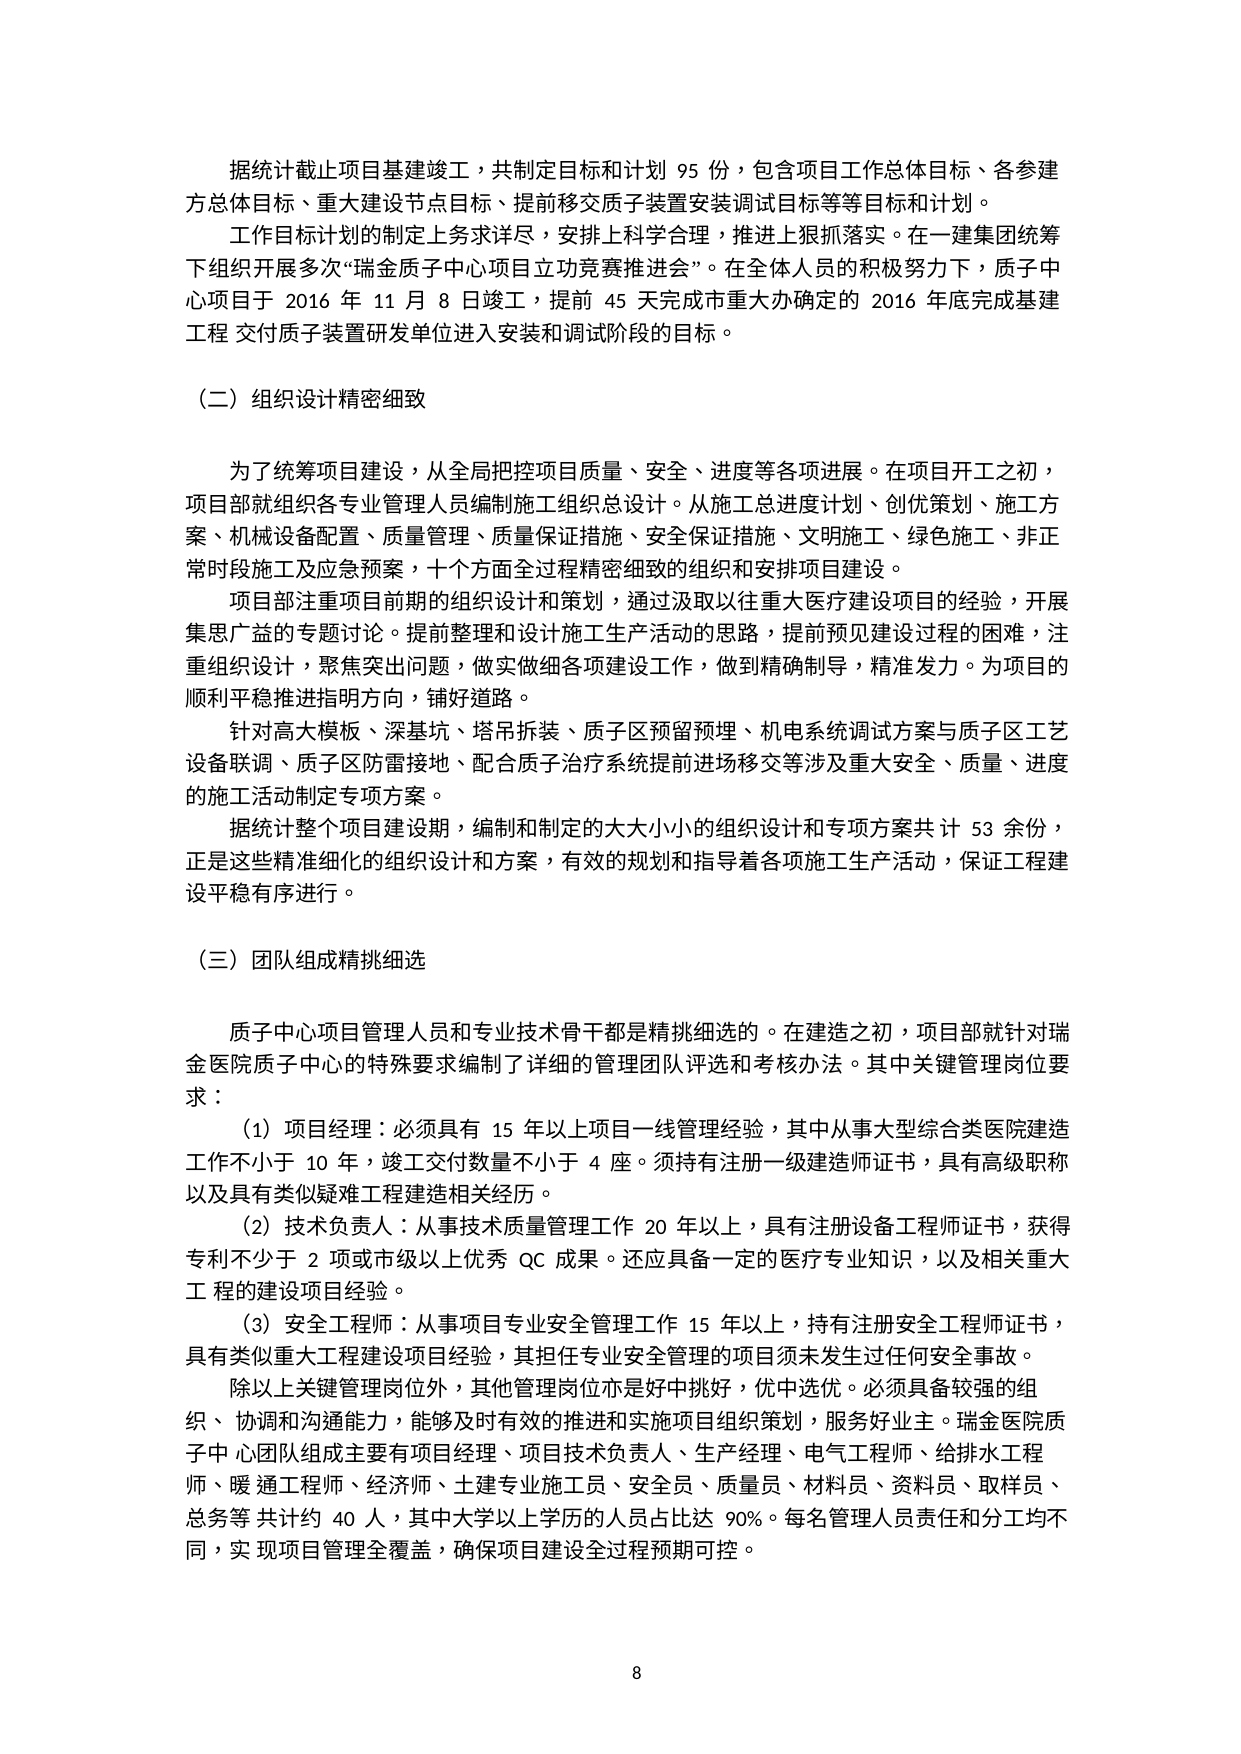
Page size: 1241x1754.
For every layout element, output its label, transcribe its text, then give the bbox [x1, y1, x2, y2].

text 质子中心项目管理人员和专业技术骨干都是精挑细选的。在建造之初，项目部就针对瑞 金医院质子中心的特殊要求编制了详细的管理团队评选和考核办法。其中关键管理岗位要 求： [185, 1014, 1071, 1111]
text 据统计整个项目建设期，编制和制定的大大小小的组织设计和专项方案共计53余份， 正是这些精准细化的组织设计和方案，有效的规划和指导着各项施工生产活动，保证工程建 设平稳有序进行。 [185, 811, 1069, 908]
text 项目部注重项目前期的组织设计和策划，通过汲取以往重大医疗建设项目的经验，开展 集思广益的专题讨论。提前整理和设计施工生产活动的思路，提前预见建设过程的困难，注 重组织设计，聚焦突出问题，做实做细各项建设工作，做到精确制导，精准发力。为项目的 顺利平稳推进指明方向，铺好道路。 [185, 583, 1069, 713]
text 8 [632, 1661, 1188, 1684]
text 工作目标计划的制定上务求详尽，安排上科学合理，推进上狠抓落实。在一建集团统筹 下组织开展多次“瑞金质子中心项目立功竞赛推进会”。在全体人员的积极努力下，质子中 心项目于2016年11月8日竣工，提前45天完成市重大办确定的2016年底完成基建工程 交付质子装置研发单位进入安装和调试阶段的目标。 [185, 218, 1061, 348]
text （2）技术负责人：从事技术质量管理工作20年以上，具有注册设备工程师证书，获得 专利不少于2项或市级以上优秀QC成果。还应具备一定的医疗专业知识，以及相关重大工 程的建设项目经验。 [185, 1209, 1071, 1306]
text （三）团队组成精挑细选 [185, 948, 1188, 973]
text 为了统筹项目建设，从全局把控项目质量、安全、进度等各项进展。在项目开工之初， 项目部就组织各专业管理人员编制施工组织总设计。从施工总进度计划、创优策划、施工方 案、机械设备配置、质量管理、质量保证措施、安全保证措施、文明施工、绿色施工、非正 常时段施工及应急预案，十个方面全过程精密细致的组织和安排项目建设。 [185, 453, 1069, 583]
text 据统计截止项目基建竣工，共制定目标和计划95份，包含项目工作总体目标、各参建 方总体目标、重大建设节点目标、提前移交质子装置安装调试目标等等目标和计划。 [185, 153, 1061, 218]
text 针对高大模板、深基坑、塔吊拆装、质子区预留预埋、机电系统调试方案与质子区工艺 设备联调、质子区防雷接地、配合质子治疗系统提前进场移交等涉及重大安全、质量、进度 的施工活动制定专项方案。 [185, 713, 1069, 811]
text （3）安全工程师：从事项目专业安全管理工作15年以上，持有注册安全工程师证书， 具有类似重大工程建设项目经验，其担任专业安全管理的项目须未发生过任何安全事故。 [185, 1306, 1071, 1371]
text （二）组织设计精密细致 [185, 387, 1188, 413]
text 除以上关键管理岗位外，其他管理岗位亦是好中挑好，优中选优。必须具备较强的组织、 协调和沟通能力，能够及时有效的推进和实施项目组织策划，服务好业主。瑞金医院质子中 心团队组成主要有项目经理、项目技术负责人、生产经理、电气工程师、给排水工程师、暖 通工程师、经济师、土建专业施工员、安全员、质量员、材料员、资料员、取样员、总务等 共计约40人，其中大学以上学历的人员占比达90%。每名管理人员责任和分工均不同，实 现项目管理全覆盖，确保项目建设全过程预期可控。 [185, 1371, 1071, 1565]
text （1）项目经理：必须具有15年以上项目一线管理经验，其中从事大型综合类医院建造 工作不小于10年，竣工交付数量不小于4座。须持有注册一级建造师证书，具有高级职称 以及具有类似疑难工程建造相关经历。 [185, 1111, 1071, 1209]
